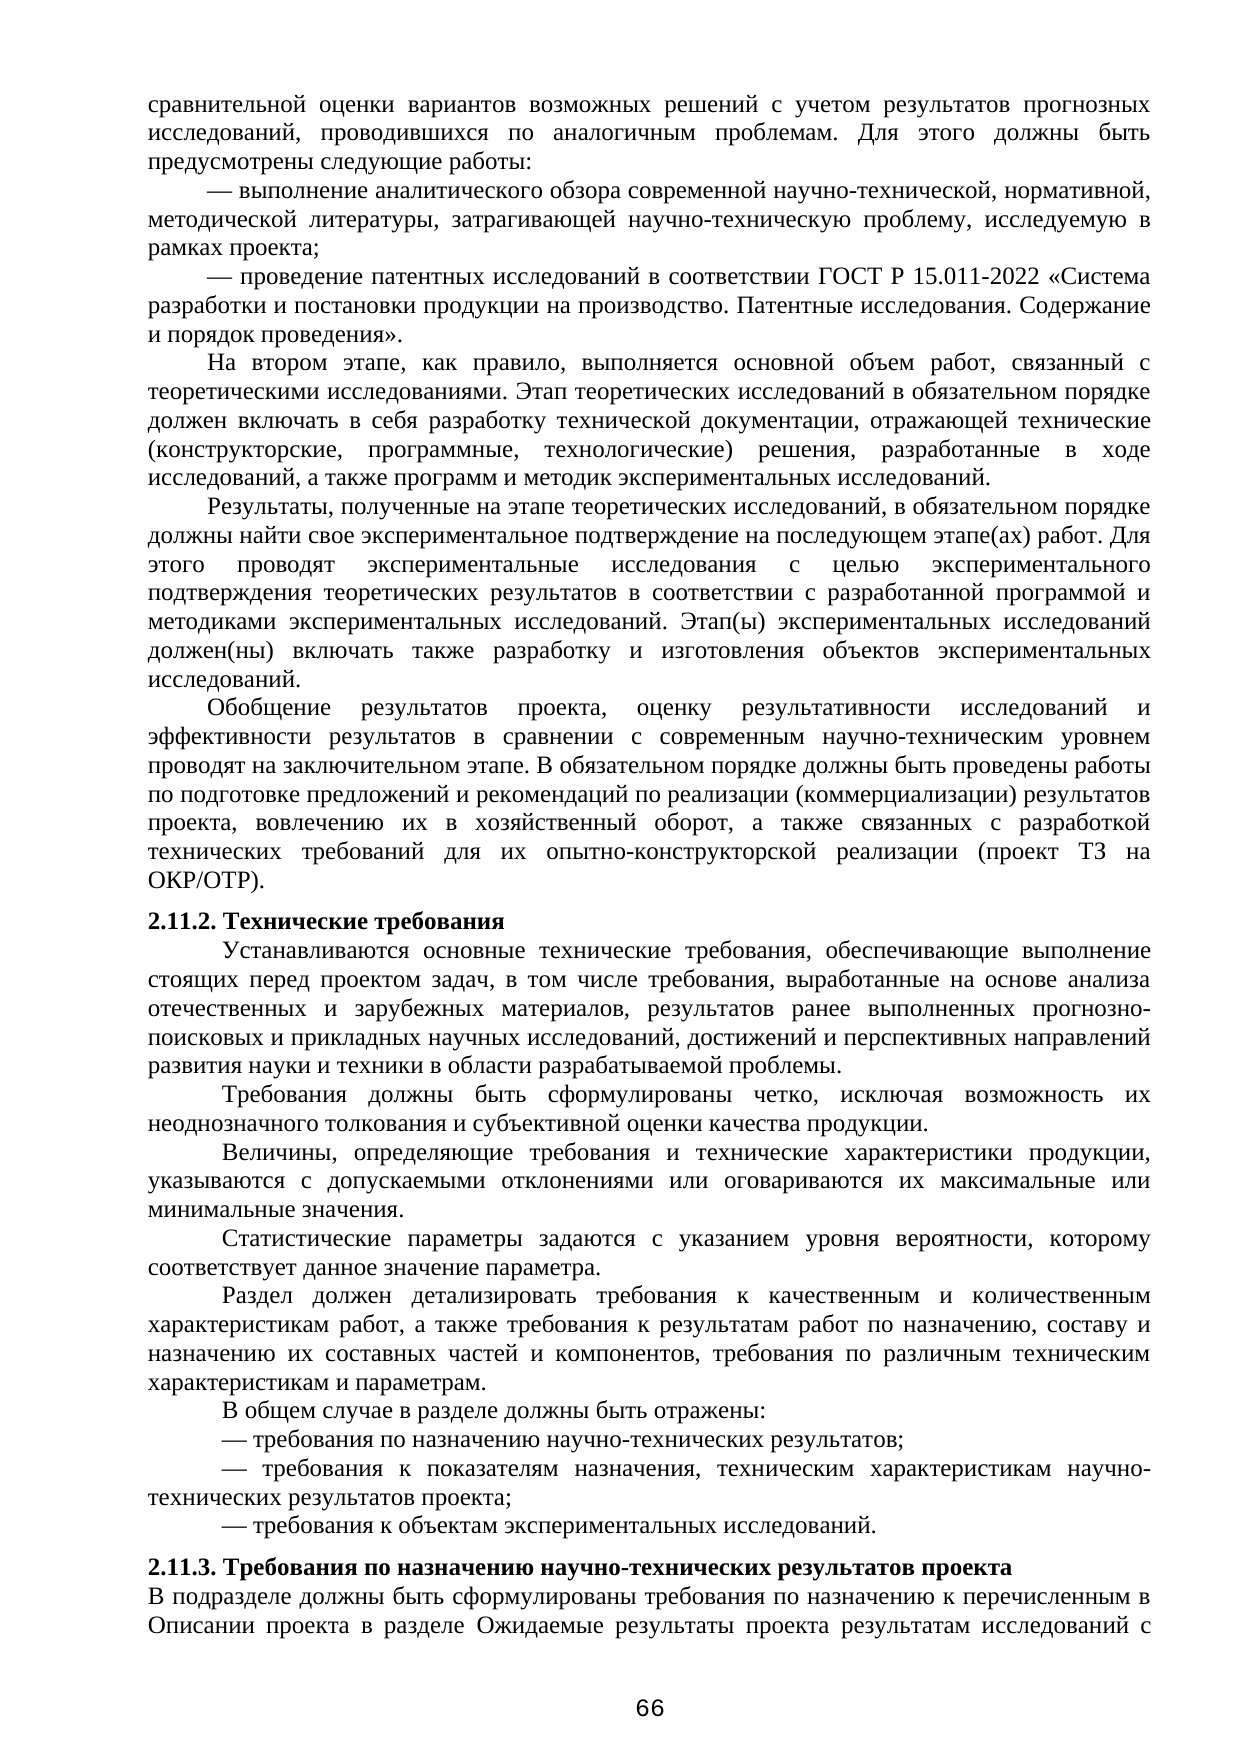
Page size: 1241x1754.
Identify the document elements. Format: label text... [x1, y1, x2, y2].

text — требования по назначению научно-технических результатов; [148, 1424, 1152, 1453]
text Обобщение результатов проекта, оценку результативности исследований и эффективности результатов в сравнении с современным научно-техническим уровнем проводят на заключительном этапе. В обязательном порядке должны быть проведены работы по подготовке предложений и рекомендаций по реализации (коммерциализации) результатов проекта, вовлечению их в хозяйственный оборот, а также связанных с разработкой технических требований для их опытно-конструкторской реализации (проект ТЗ на ОКР/ОТР). [148, 692, 1152, 894]
text — требования к объектам экспериментальных исследований. [148, 1510, 1152, 1539]
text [148, 89, 1152, 175]
text — выполнение аналитического обзора современной научно-технической, нормативной, методической литературы, затрагивающей научно-техническую проблему, исследуемую в рамках проекта; [148, 175, 1152, 261]
text 2.11.2. Технические требования [148, 906, 1152, 935]
text 2.11.3. Требования по назначению научно-технических результатов проекта [148, 1552, 1152, 1581]
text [148, 1581, 1152, 1638]
text В общем случае в разделе должны быть отражены: [148, 1395, 1152, 1424]
text Результаты, полученные на этапе теоретических исследований, в обязательном порядке должны найти свое экспериментальное подтверждение на последующем этапе(ах) работ. Для этого проводят экспериментальные исследования с целью экспериментального подтверждения теоретических результатов в соответствии с разработанной программой и методиками экспериментальных исследований. Этап(ы) экспериментальных исследований должен(ны) включать также разработку и изготовления объектов экспериментальных исследований. [148, 491, 1152, 692]
text Раздел должен детализировать требования к качественным и количественным характеристикам работ, а также требования к результатам работ по назначению, составу и назначению их составных частей и компонентов, требования по различным техническим характеристикам и параметрам. [148, 1280, 1152, 1395]
text Величины, определяющие требования и технические характеристики продукции, указываются с допускаемыми отклонениями или оговариваются их максимальные или минимальные значения. [148, 1137, 1152, 1223]
text Статистические параметры задаются с указанием уровня вероятности, которому соответствует данное значение параметра. [148, 1223, 1152, 1280]
text — проведение патентных исследований в соответствии ГОСТ Р 15.011-2022 «Система разработки и постановки продукции на производство. Патентные исследования. Содержание и порядок проведения». [148, 261, 1152, 347]
text — требования к показателям назначения, техническим характеристикам научно-технических результатов проекта; [148, 1453, 1152, 1510]
text Устанавливаются основные технические требования, обеспечивающие выполнение стоящих перед проектом задач, в том числе требования, выработанные на основе анализа отечественных и зарубежных материалов, результатов ранее выполненных прогнозно-поисковых и прикладных научных исследований, достижений и перспективных направлений развития науки и техники в области разрабатываемой проблемы. [148, 935, 1152, 1079]
text Требования должны быть сформулированы четко, исключая возможность их неоднозначного толкования и субъективной оценки качества продукции. [148, 1079, 1152, 1137]
text На втором этапе, как правило, выполняется основной объем работ, связанный с теоретическими исследованиями. Этап теоретических исследований в обязательном порядке должен включать в себя разработку технической документации, отражающей технические (конструкторские, программные, технологические) решения, разработанные в ходе исследований, а также программ и методик экспериментальных исследований. [148, 347, 1152, 491]
